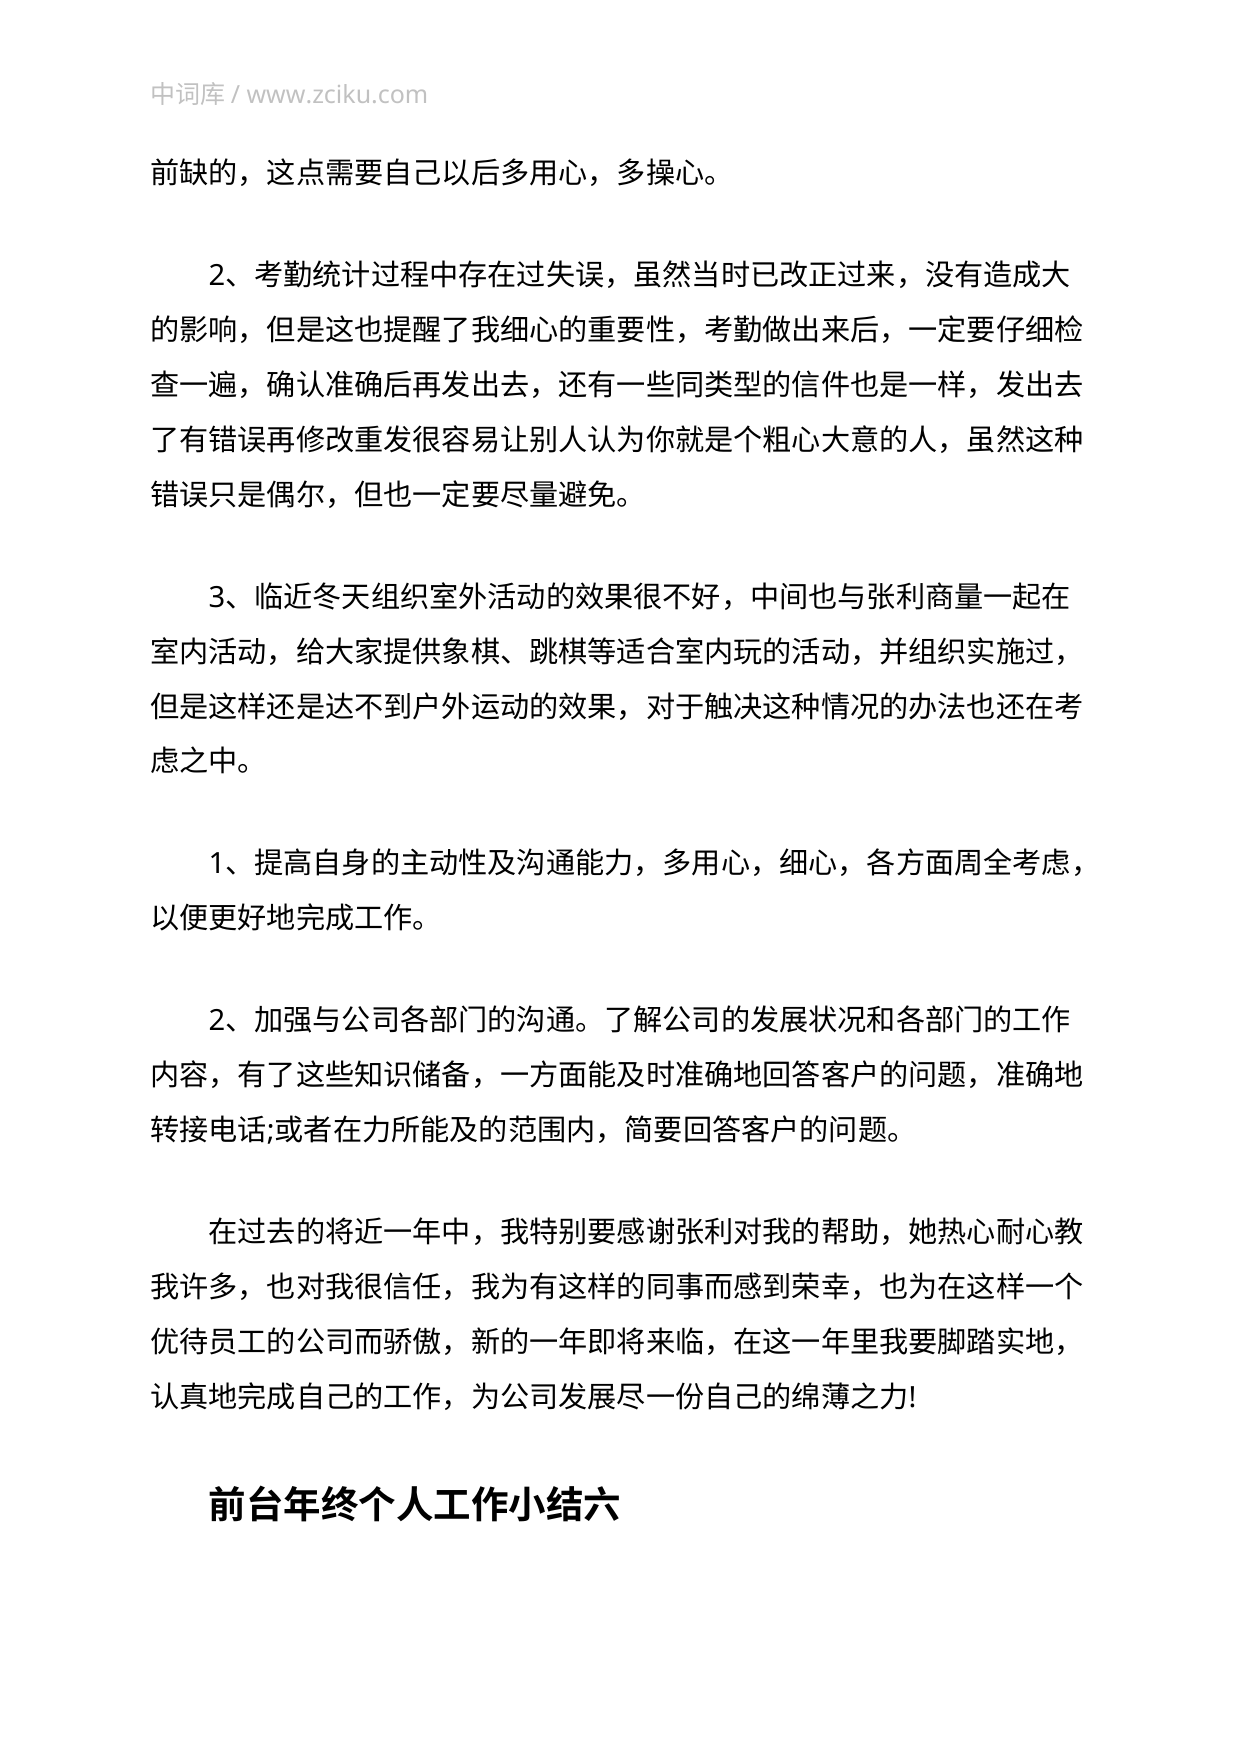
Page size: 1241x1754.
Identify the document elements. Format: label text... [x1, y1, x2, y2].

text 前台年终个人工作小结六 [150, 1475, 1090, 1529]
text 2、考勤统计过程中存在过失误，虽然当时已改正过来，没有造成大的影响，但是这也提醒了我细心的重要性，考勤做出来后，一定要仔细检查一遍，确认准确后再发出去，还有一些同类型的信件也是一样，发出去了有错误再修改重发很容易让别人认为你就是个粗心大意的人，虽然这种错误只是偶尔，但也一定要尽量避免。 [150, 252, 1090, 514]
text 1、提高自身的主动性及沟通能力，多用心，细心，各方面周全考虑，以便更好地完成工作。 [150, 840, 1090, 937]
text 2、加强与公司各部门的沟通。了解公司的发展状况和各部门的工作内容，有了这些知识储备，一方面能及时准确地回答客户的问题，准确地转接电话;或者在力所能及的范围内，简要回答客户的问题。 [150, 997, 1090, 1149]
text 在过去的将近一年中，我特别要感谢张利对我的帮助，她热心耐心教我许多，也对我很信任，我为有这样的同事而感到荣幸，也为在这样一个优待员工的公司而骄傲，新的一年即将来临，在这一年里我要脚踏实地，认真地完成自己的工作，为公司发展尽一份自己的绵薄之力! [150, 1208, 1090, 1416]
text 3、临近冬天组织室外活动的效果很不好，中间也与张利商量一起在室内活动，给大家提供象棋、跳棋等适合室内玩的活动，并组织实施过，但是这样还是达不到户外运动的效果，对于触决这种情况的办法也还在考虑之中。 [150, 573, 1090, 780]
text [150, 150, 1090, 192]
